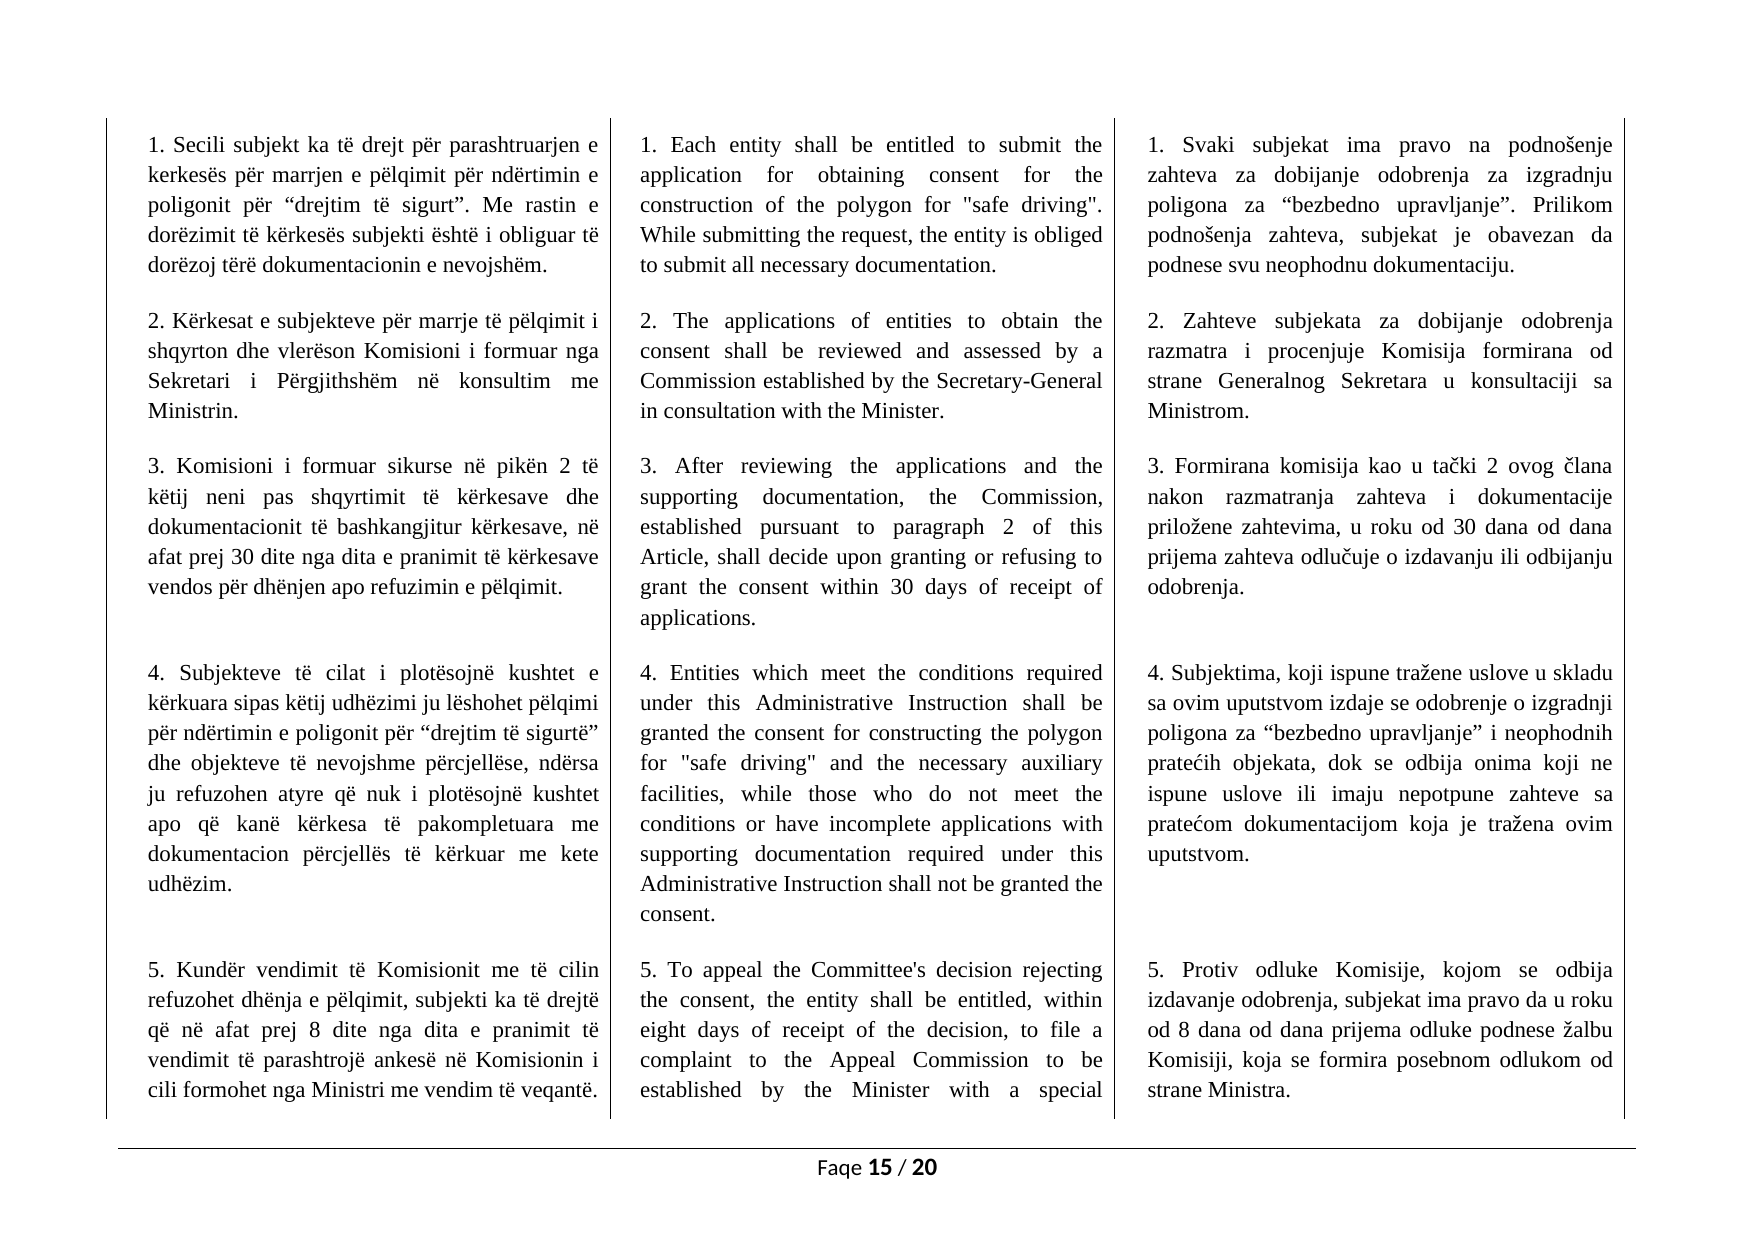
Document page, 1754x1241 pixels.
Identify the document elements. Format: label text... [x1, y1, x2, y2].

table_cell 4. Subjekteve të cilat i plotësojnë kushtet e kërkuara sipas këtij udhëzimi ju lëshohet pëlqimi për ndërtimin e poligonit për “drejtim të sigurtë” dhe objekteve të nevojshme përcjellëse, ndërsa ju refuzohen atyre që nuk i plotësojnë kushtet apo që kanë kërkesa të pakompletuara me dokumentacion përcjellës të kërkuar me kete udhëzim. [107, 646, 610, 943]
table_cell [107, 118, 610, 294]
table_cell 2. The applications of entities to obtain the consent shall be reviewed and assessed by a Commission established by the Secretary-General in consultation with the Minister. [611, 294, 1114, 440]
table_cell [611, 118, 1114, 294]
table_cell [107, 943, 610, 1119]
table_cell 4. Entities which meet the conditions required under this Administrative Instruction shall be granted the consent for constructing the polygon for "safe driving" and the necessary auxiliary facilities, while those who do not meet the conditions or have incomplete applications with supporting documentation required under this Administrative Instruction shall not be granted the consent. [611, 646, 1114, 943]
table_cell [1115, 943, 1624, 1119]
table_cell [1115, 118, 1624, 294]
table_cell 3. Komisioni i formuar sikurse në pikën 2 të këtij neni pas shqyrtimit të kërkesave dhe dokumentacionit të bashkangjitur kërkesave, në afat prej 30 dite nga dita e pranimit të kërkesave vendos për dhënjen apo refuzimin e pëlqimit. [107, 440, 610, 646]
table_cell 2. Zahteve subjekata za dobijanje odobrenja razmatra i procenjuje Komisija formirana od strane Generalnog Sekretara u konsultaciji sa Ministrom. [1115, 294, 1624, 440]
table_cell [611, 943, 1114, 1119]
table_cell 4. Subjektima, koji ispune tražene uslove u skladu sa ovim uputstvom izdaje se odobrenje o izgradnji poligona za “bezbedno upravljanje” i neophodnih pratećih objekata, dok se odbija onima koji ne ispune uslove ili imaju nepotpune zahteve sa pratećom dokumentacijom koja je tražena ovim uputstvom. [1115, 646, 1624, 943]
table_cell 3. After reviewing the applications and the supporting documentation, the Commission, established pursuant to paragraph 2 of this Article, shall decide upon granting or refusing to grant the consent within 30 days of receipt of applications. [611, 440, 1114, 646]
table_cell 3. Formirana komisija kao u tački 2 ovog člana nakon razmatranja zahteva i dokumentacije priložene zahtevima, u roku od 30 dana od dana prijema zahteva odlučuje o izdavanju ili odbijanju odobrenja. [1115, 440, 1624, 646]
table_cell 2. Kërkesat e subjekteve për marrje të pëlqimit i shqyrton dhe vlerëson Komisioni i formuar nga Sekretari i Përgjithshëm në konsultim me Ministrin. [107, 294, 610, 440]
